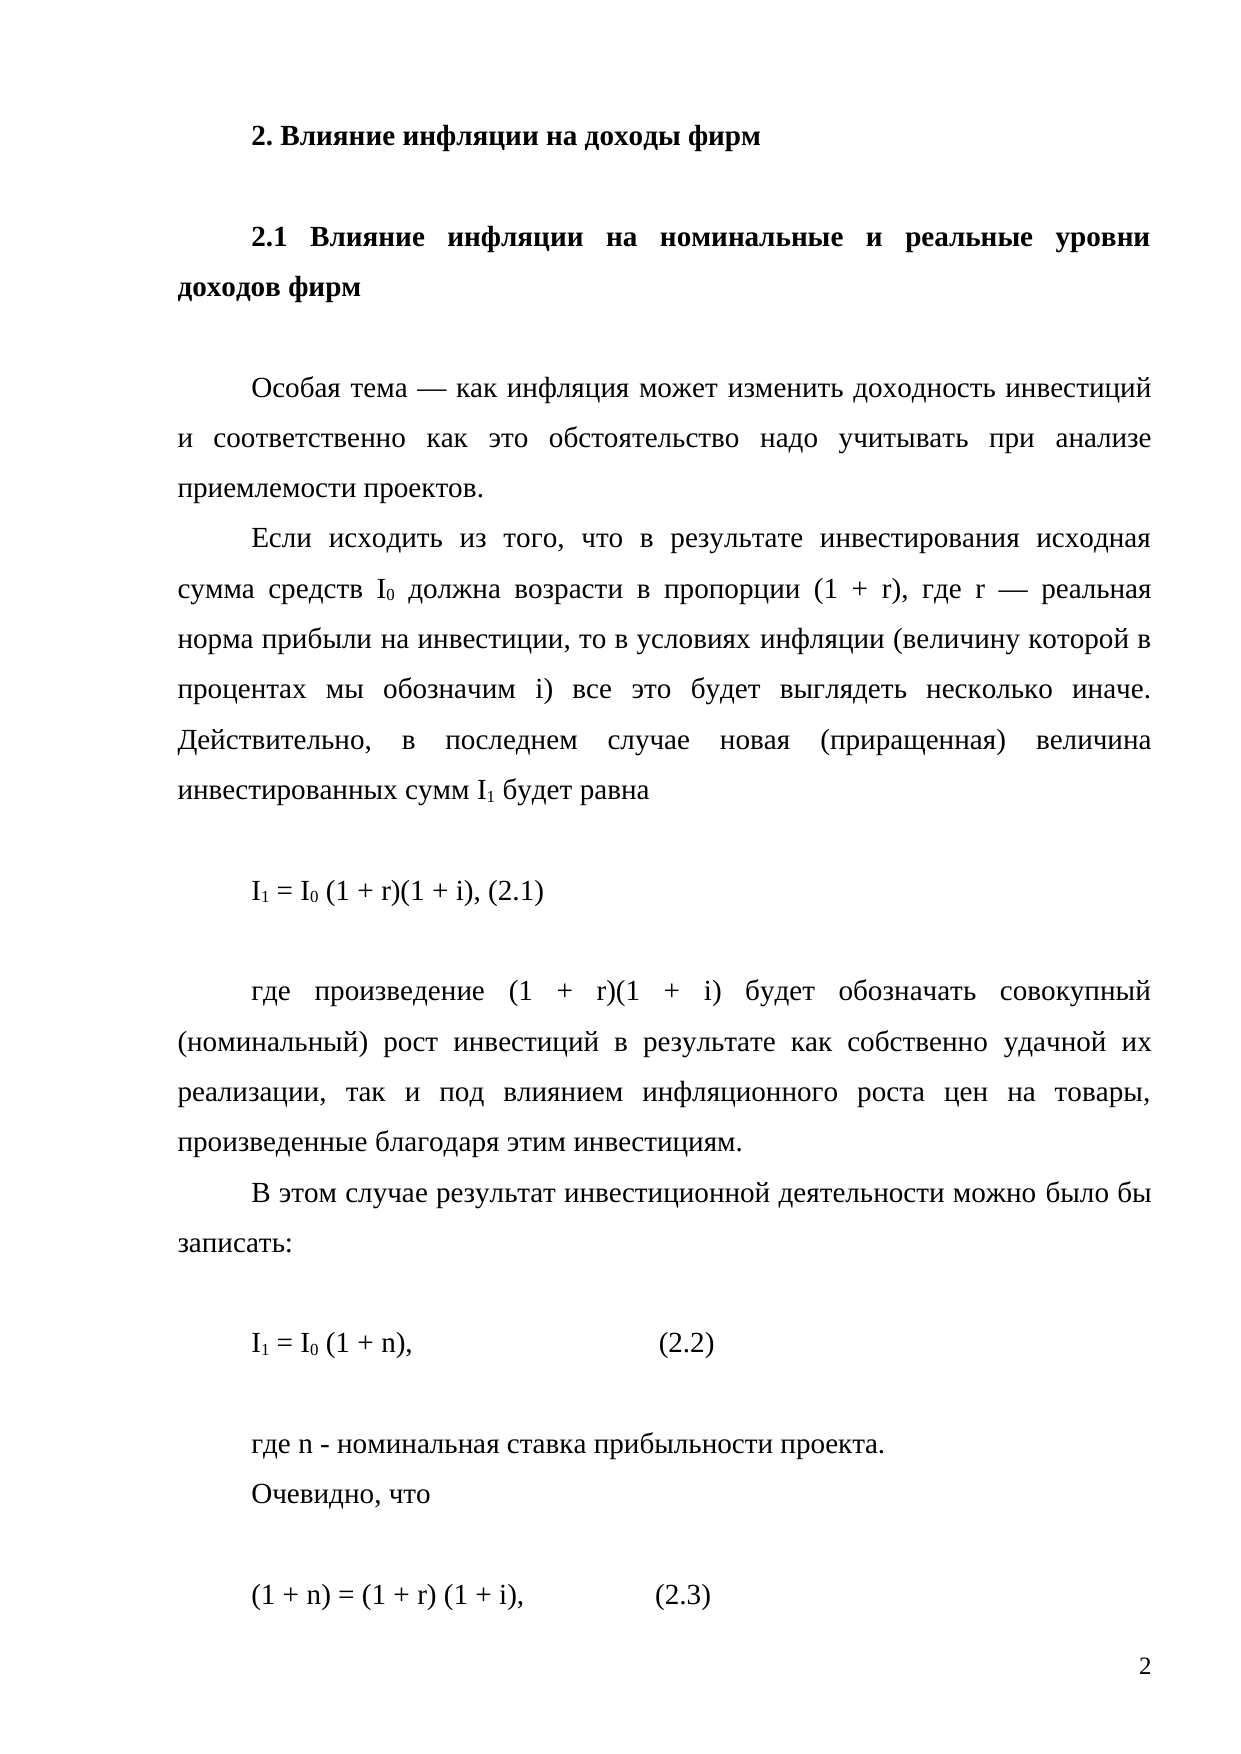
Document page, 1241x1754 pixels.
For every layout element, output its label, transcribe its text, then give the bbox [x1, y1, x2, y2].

text Если исходить из того, что в результате инвестирования исходная сумма средств I0 должна возрасти в пропорции (1 + r), где r — реальная норма прибыли на инвестиции, то в условиях инфляции (величину которой в процентах мы обозначим i) все это будет выглядеть несколько иначе. Действительно, в последнем случае новая (приращенная) величина инвестированных сумм I1 будет равна [177, 521, 1152, 806]
text В этом случае результат инвестиционной деятельности можно было бы записать: [177, 1175, 1152, 1258]
text где n - номинальная ставка прибыльности проекта. [177, 1426, 1152, 1460]
text Очевидно, что [177, 1477, 1152, 1510]
text где произведение (1 + r)(1 + i) будет обозначать совокупный (номинальный) рост инвестиций в результате как собственно удачной их реализации, так и под влиянием инфляционного роста цен на товары, произведенные благодаря этим инвестициям. [177, 973, 1152, 1158]
text 2. Влияние инфляции на доходы фирм [177, 118, 1152, 152]
text Особая тема — как инфляция может изменить доходность инвестиций и соответственно как это обстоятельство надо учитывать при анализе приемлемости проектов. [177, 370, 1152, 504]
text I1 = I0 (1 + n), (2.2) [177, 1326, 1152, 1359]
text I1 = I0 (1 + r)(1 + i), (2.1) [177, 873, 1152, 906]
text (1 + n) = (1 + r) (1 + i), (2.3) [177, 1577, 1152, 1611]
text 2.1 Влияние инфляции на номинальные и реальные уровни доходов фирм [177, 219, 1152, 303]
